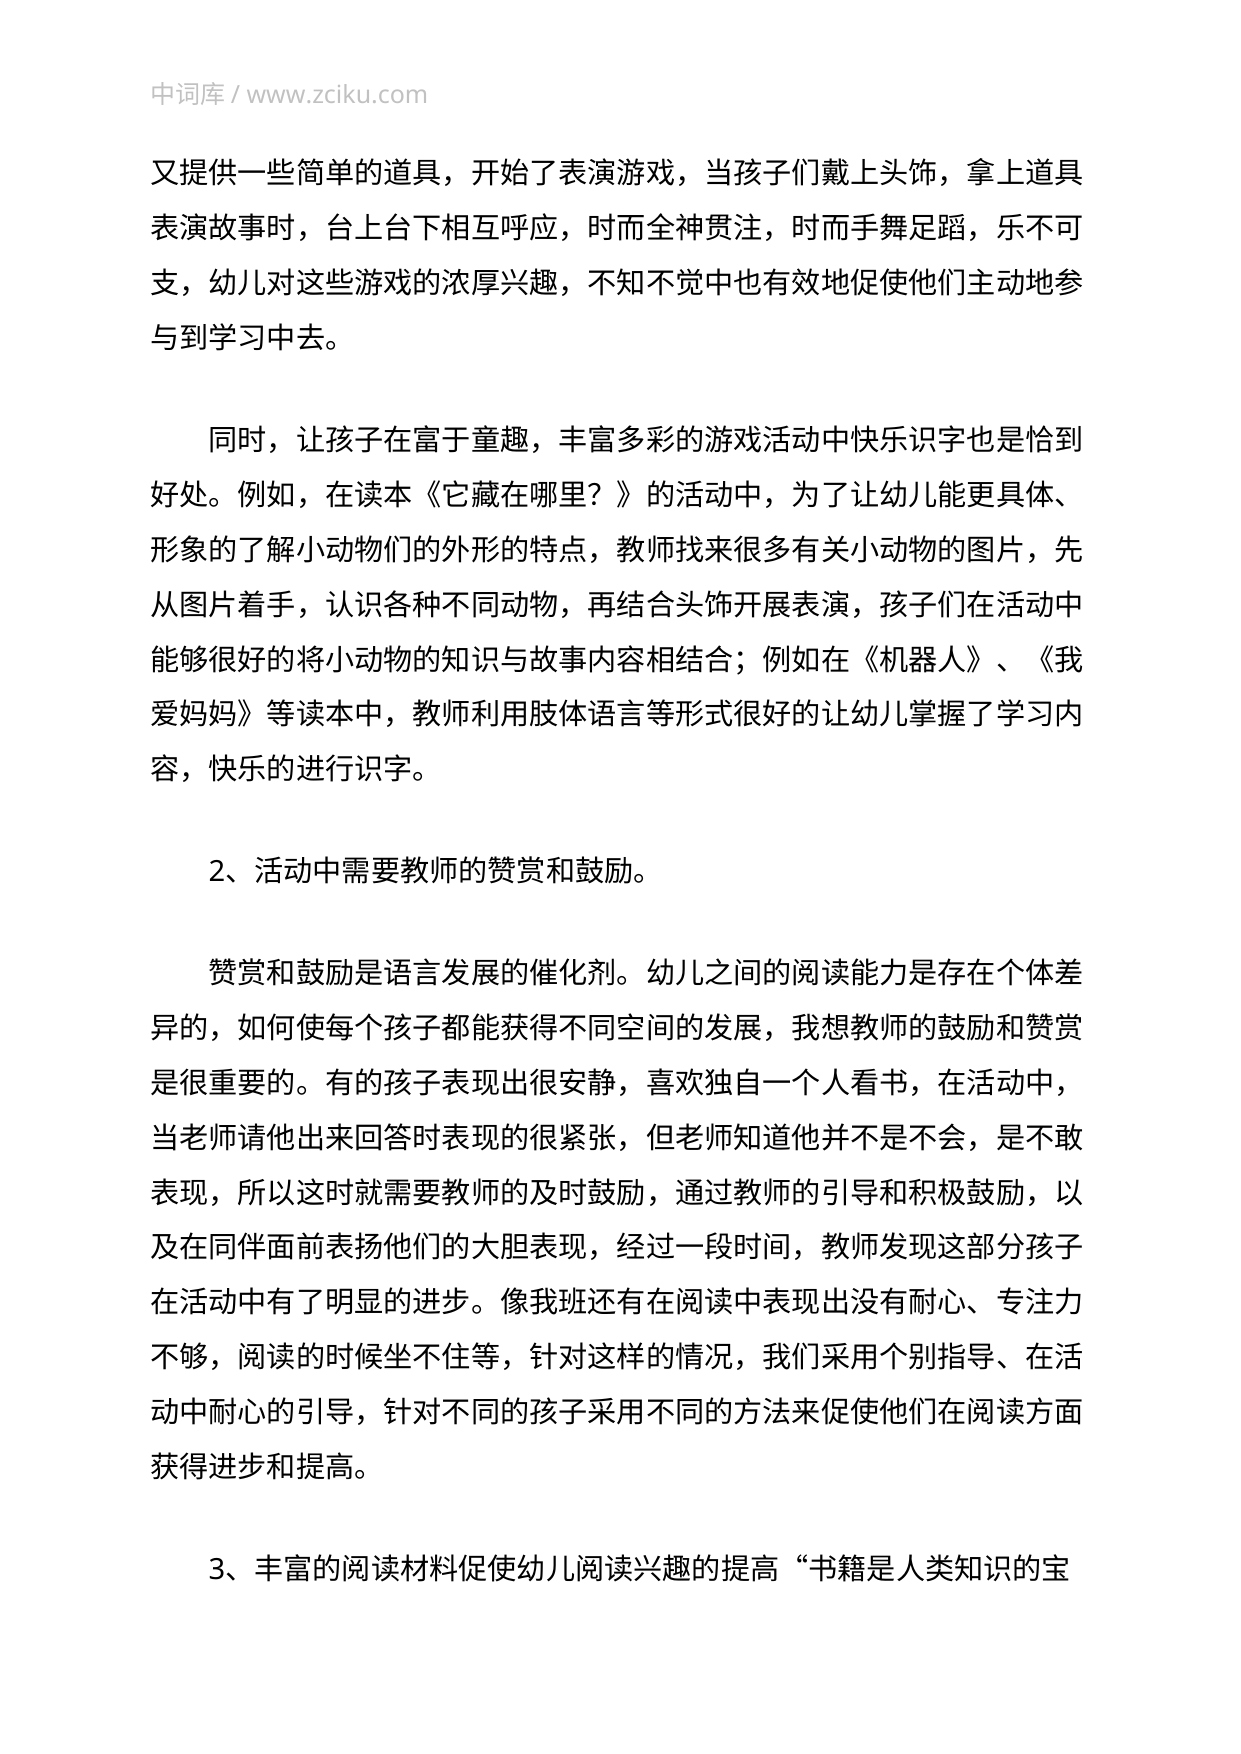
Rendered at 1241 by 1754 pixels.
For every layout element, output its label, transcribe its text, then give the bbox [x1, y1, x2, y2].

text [150, 150, 1090, 357]
text 2、活动中需要教师的赞赏和鼓励。 [150, 848, 1090, 890]
text 赞赏和鼓励是语言发展的催化剂。幼儿之间的阅读能力是存在个体差异的，如何使每个孩子都能获得不同空间的发展，我想教师的鼓励和赞赏是很重要的。有的孩子表现出很安静，喜欢独自一个人看书，在活动中，当老师请他出来回答时表现的很紧张，但老师知道他并不是不会，是不敢表现，所以这时就需要教师的及时鼓励，通过教师的引导和积极鼓励，以及在同伴面前表扬他们的大胆表现，经过一段时间，教师发现这部分孩子在活动中有了明显的进步。像我班还有在阅读中表现出没有耐心、专注力不够，阅读的时候坐不住等，针对这样的情况，我们采用个别指导、在活动中耐心的引导，针对不同的孩子采用不同的方法来促使他们在阅读方面获得进步和提高。 [150, 949, 1090, 1486]
text 同时，让孩子在富于童趣，丰富多彩的游戏活动中快乐识字也是恰到好处。例如，在读本《它藏在哪里？》的活动中，为了让幼儿能更具体、形象的了解小动物们的外形的特点，教师找来很多有关小动物的图片，先从图片着手，认识各种不同动物，再结合头饰开展表演，孩子们在活动中能够很好的将小动物的知识与故事内容相结合；例如在《机器人》、《我爱妈妈》等读本中，教师利用肢体语言等形式很好的让幼儿掌握了学习内容，快乐的进行识字。 [150, 416, 1090, 788]
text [150, 1545, 1090, 1588]
